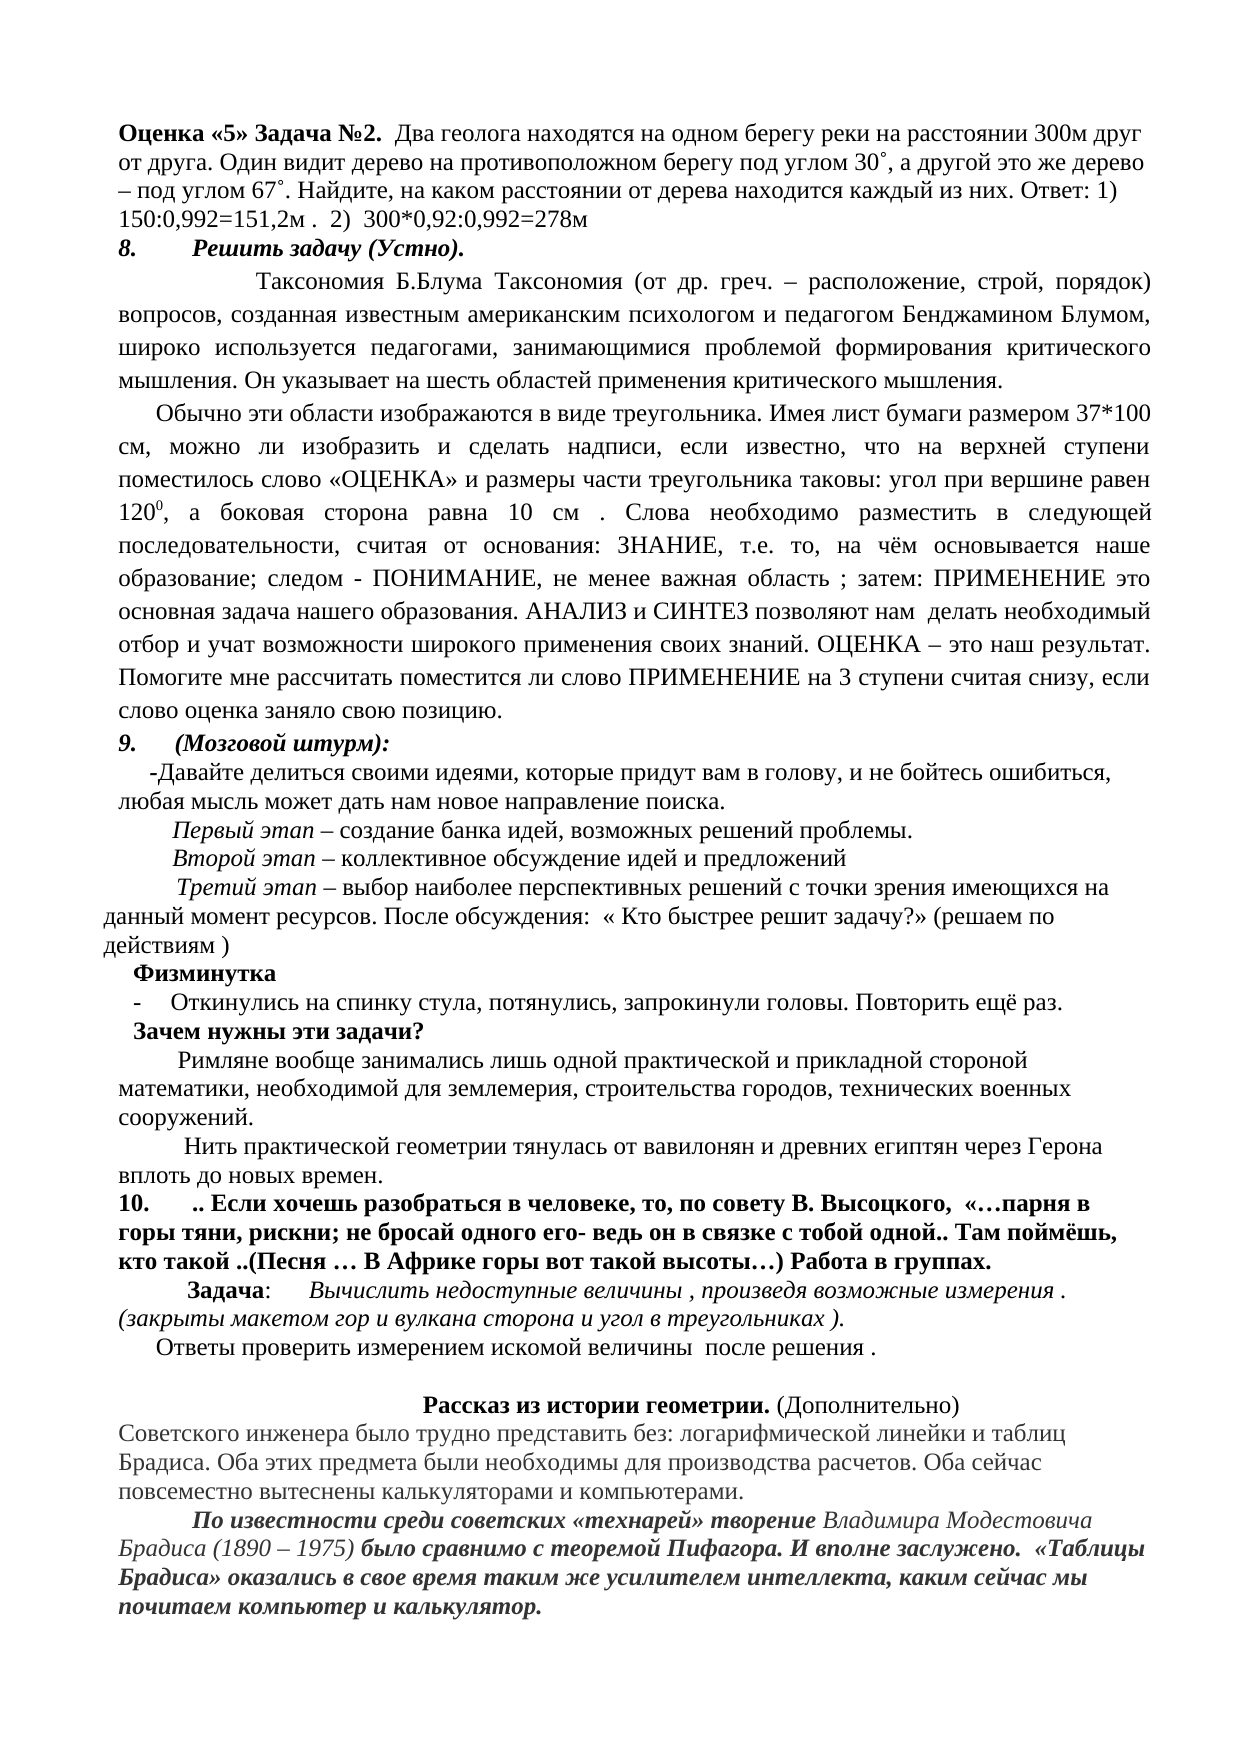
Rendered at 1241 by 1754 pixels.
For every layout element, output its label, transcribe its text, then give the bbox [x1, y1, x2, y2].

list .. Если хочешь разобраться в человеке, то, по совету В. Высоцкого, «…парня в горы тяни, рискни; не бросай одного его- ведь он в связке с тобой одной.. Там поймёшь, кто такой ..(Песня … В Африке горы вот такой высоты…) Работа в группах. [118, 1188, 1152, 1275]
list (Мозговой штурм): [118, 728, 1152, 757]
list Откинулись на спинку стула, потянулись, запрокинули головы. Повторить ещё раз. [133, 987, 1152, 1016]
list Задача: Вычислить недоступные величины , произведя возможные измерения . (закрыты макетом гор и вулкана сторона и угол в треугольниках ). [118, 1275, 1152, 1332]
text Зачем нужны эти задачи? [118, 1016, 1152, 1045]
text Рассказ из истории геометрии. (Дополнительно) [118, 1390, 1152, 1418]
text По известности среди советских «технарей» творение Владимира Модестовича Брадиса (1890 – 1975) было сравнимо с теоремой Пифагора. И вполне заслужено. «Таблицы Брадиса» оказались в свое время таким же усилителем интеллекта, каким сейчас мы почитаем компьютер и калькулятор. [118, 1505, 1152, 1620]
text Ответы проверить измерением искомой величины после решения . [118, 1332, 1152, 1361]
text Римляне вообще занимались лишь одной практической и прикладной стороной математики, необходимой для землемерия, строительства городов, технических военных сооружений. [118, 1045, 1152, 1131]
list Обычно эти области изображаются в виде треугольника. Имея лист бумаги размером 37*100 см, можно ли изобразить и сделать надписи, если известно, что на верхней ступени поместилось слово «ОЦЕНКА» и размеры части треугольника таковы: угол при вершине равен 1200, а боковая сторона равна 10 см . Слова необходимо разместить в слeдующей последовательности, считая от основания: ЗНАНИЕ, т.е. то, на чём основывается наше образование; следом - ПОНИМАНИЕ, не менее важная область ; затем: ПРИМЕНЕНИЕ это основная задача нашего образования. АНАЛИЗ и СИНТЕЗ позволяют нам делать необходимый отбор и учат возможности широкого применения своих знаний. ОЦЕНКА – это наш результат. Помогите мне рассчитать поместится ли слово ПРИМЕНЕНИЕ на 3 ступени считая снизу, если слово оценка заняло свою позицию. [118, 398, 1152, 724]
text Нить практической геометрии тянулась от вавилонян и древних египтян через Герона вплоть до новых времен. [118, 1131, 1152, 1188]
text Третий этап – выбор наиболее перспективных решений с точки зрения имеющихся на данный момент ресурсов. После обсуждения: « Кто быстрее решит задачу?» (решаем по действиям ) [88, 872, 1152, 958]
list Таксономия Б.Блума Таксономия (от др. греч. – расположение, строй, порядок) вопросов, созданная известным американским психологом и педагогом Бенджамином Блумом, широко используется педагогами, занимающимися проблемой формирования критического мышления. Он указывает на шесть областей применения критического мышления. [118, 266, 1152, 394]
list Первый этап – создание банка идей, возможных решений проблемы. [103, 815, 1152, 843]
text Физминутка [118, 958, 1152, 987]
list -Давайте делиться своими идеями, которые придут вам в голову, и не бойтесь ошибиться, любая мысль может дать нам новое направление поиска. [118, 757, 1152, 815]
text Второй этап – коллективное обсуждение идей и предложений [103, 843, 1152, 872]
text Оценка «5» Задача №2. Два геолога находятся на одном берегу реки на расстоянии 300м друг от друга. Один видит дерево на противоположном берегу под углом 30˚, а другой это же дерево – под углом 67˚. Найдите, на каком расстоянии от дерева находится каждый из них. Ответ: 1) 150:0,992=151,2м . 2) 300*0,92:0,992=278м [118, 118, 1152, 233]
list Решить задачу (Устно). [118, 233, 1152, 262]
text Советского инженера было трудно представить без: логарифмической линейки и таблиц Брадиса. Оба этих предмета были необходимы для производства расчетов. Оба сейчас повсеместно вытеснены калькуляторами и компьютерами. [118, 1418, 1152, 1505]
